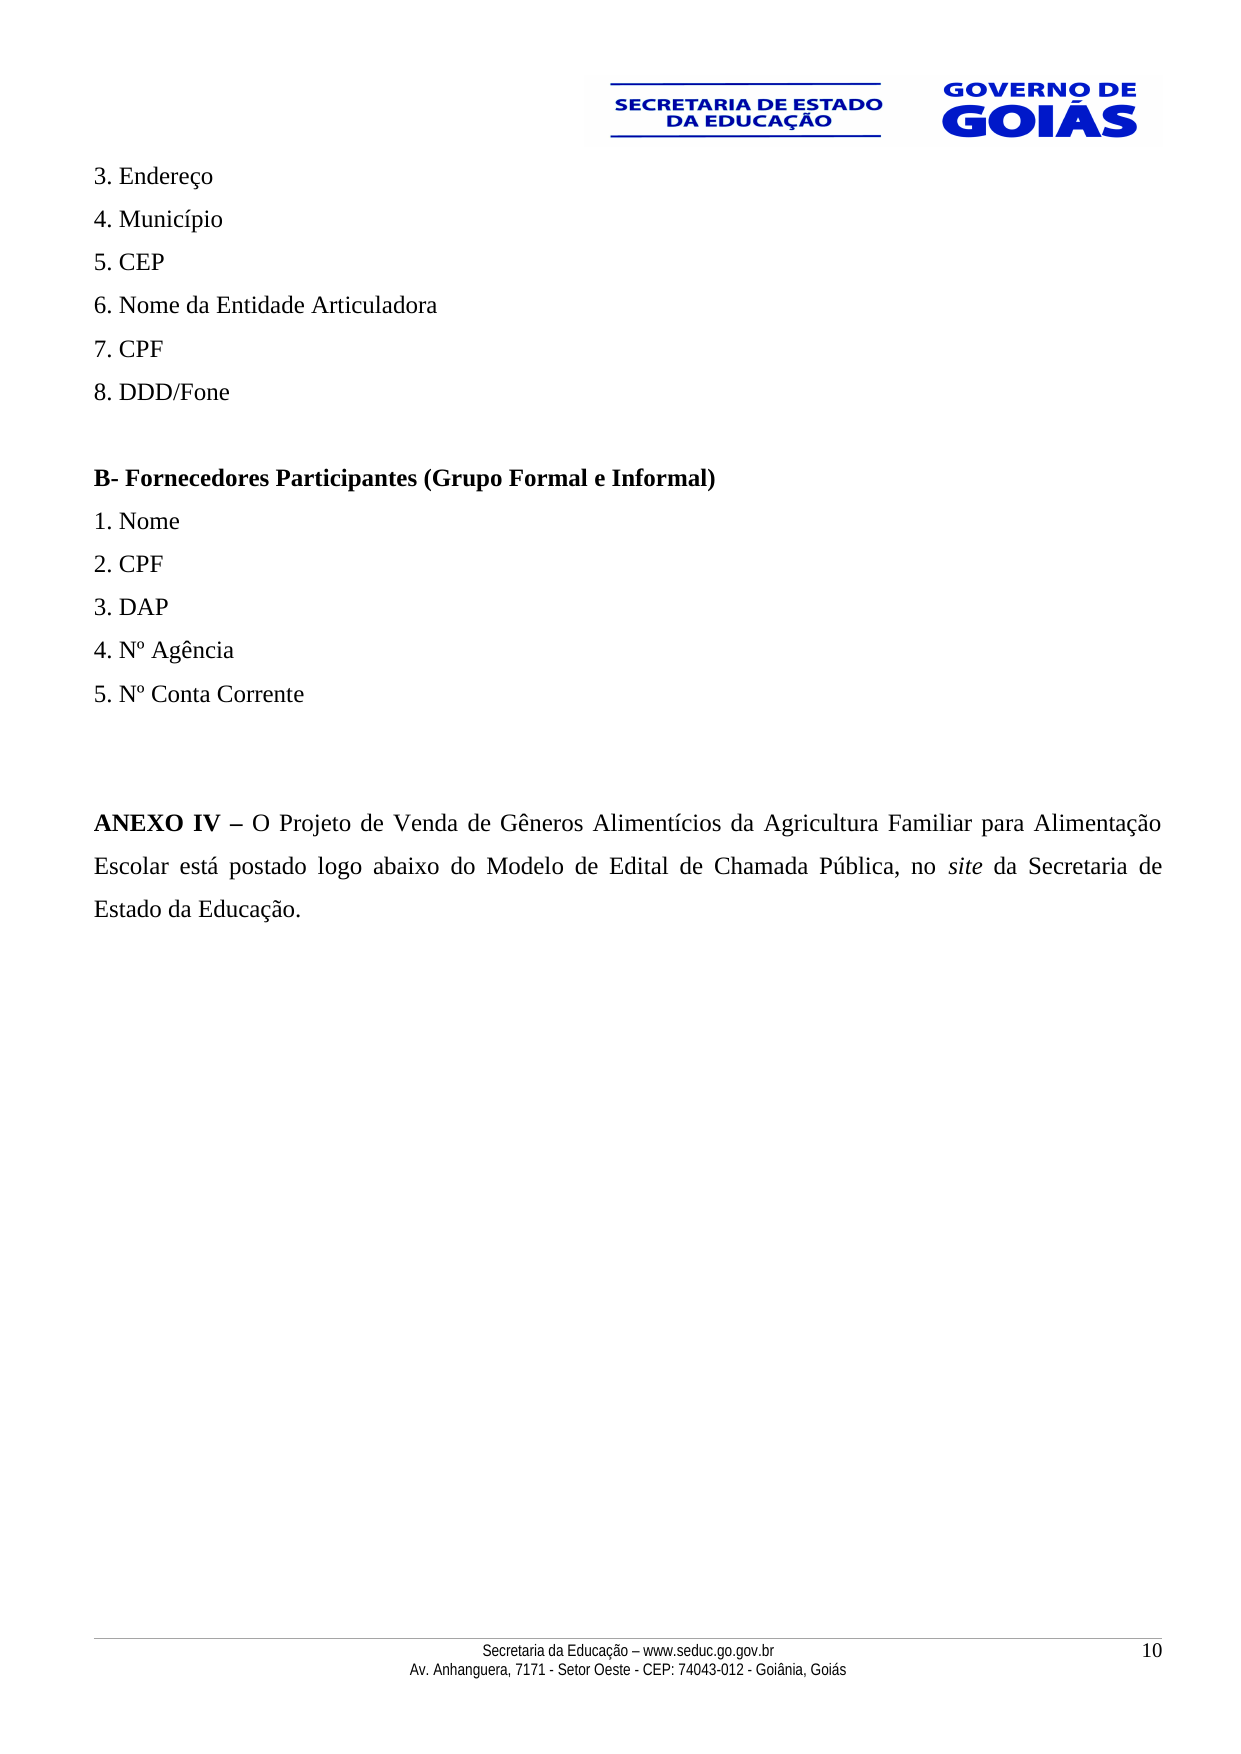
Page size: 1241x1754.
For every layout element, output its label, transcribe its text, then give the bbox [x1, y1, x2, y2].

text 4. Município [94, 204, 1162, 233]
text B- Fornecedores Participantes (Grupo Formal e Informal) [94, 463, 1162, 492]
text 7. CPF [94, 334, 1162, 362]
text 8. DDD/Fone [94, 377, 1162, 406]
text 4. Nº Agência [94, 636, 1162, 664]
text 3. DAP [94, 592, 1162, 621]
text 6. Nome da Entidade Articuladora [94, 291, 1162, 319]
text ANEXO IV – O Projeto de Venda de Gêneros Alimentícios da Agricultura Familiar para Alimentação Escolar está postado logo abaixo do Modelo de Edital de Chamada Pública, no site da Secretaria de Estado da Educação. [94, 808, 1162, 923]
text 3. Endereço [94, 161, 1162, 190]
picture [584, 75, 1163, 147]
text 2. CPF [94, 549, 1162, 578]
text 1. Nome [94, 506, 1162, 535]
text 5. CEP [94, 247, 1162, 276]
text 5. Nº Conta Corrente [94, 679, 1162, 707]
